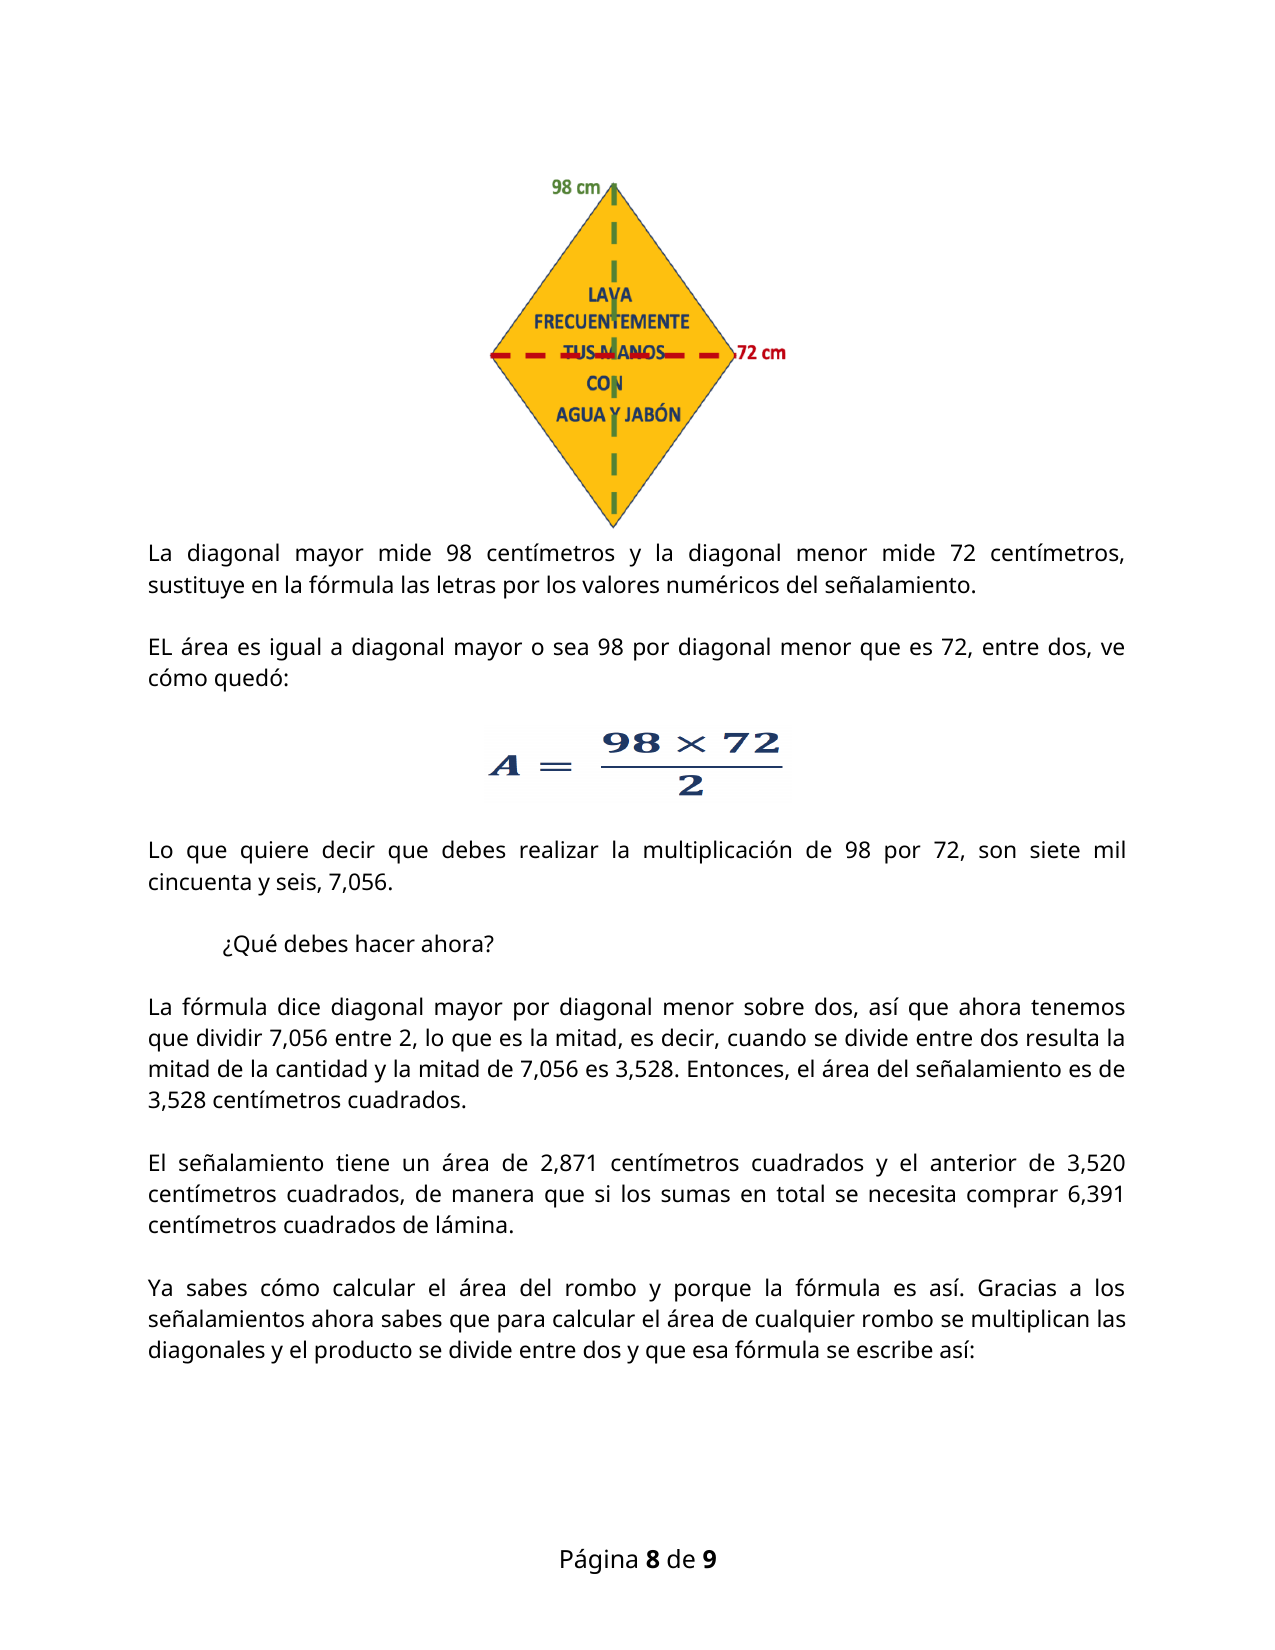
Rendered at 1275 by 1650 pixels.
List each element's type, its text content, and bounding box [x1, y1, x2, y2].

text La fórmula dice diagonal mayor por diagonal menor sobre dos, así que ahora tenemos que dividir 7,056 entre 2, lo que es la mitad, es decir, cuando se divide entre dos resulta la mitad de la cantidad y la mitad de 7,056 es 3,528. Entonces, el área del señalamiento es de 3,528 centímetros cuadrados. [148, 991, 1127, 1116]
text Ya sabes cómo calcular el área del rombo y porque la fórmula es así. Gracias a los señalamientos ahora sabes que para calcular el área de cualquier rombo se multiplican las diagonales y el producto se divide entre dos y que esa fórmula se escribe así: [148, 1272, 1127, 1366]
picture [486, 177, 789, 538]
picture [483, 724, 792, 803]
text La diagonal mayor mide 98 centímetros y la diagonal menor mide 72 centímetros, sustituye en la fórmula las letras por los valores numéricos del señalamiento. [148, 537, 1127, 600]
text EL área es igual a diagonal mayor o sea 98 por diagonal menor que es 72, entre dos, ve cómo quedó: [148, 631, 1127, 693]
text ¿Qué debes hacer ahora? [223, 928, 1127, 959]
text El señalamiento tiene un área de 2,871 centímetros cuadrados y el anterior de 3,520 centímetros cuadrados, de manera que si los sumas en total se necesita comprar 6,391 centímetros cuadrados de lámina. [148, 1147, 1127, 1241]
text Lo que quiere decir que debes realizar la multiplicación de 98 por 72, son siete mil cincuenta y seis, 7,056. [148, 834, 1127, 897]
